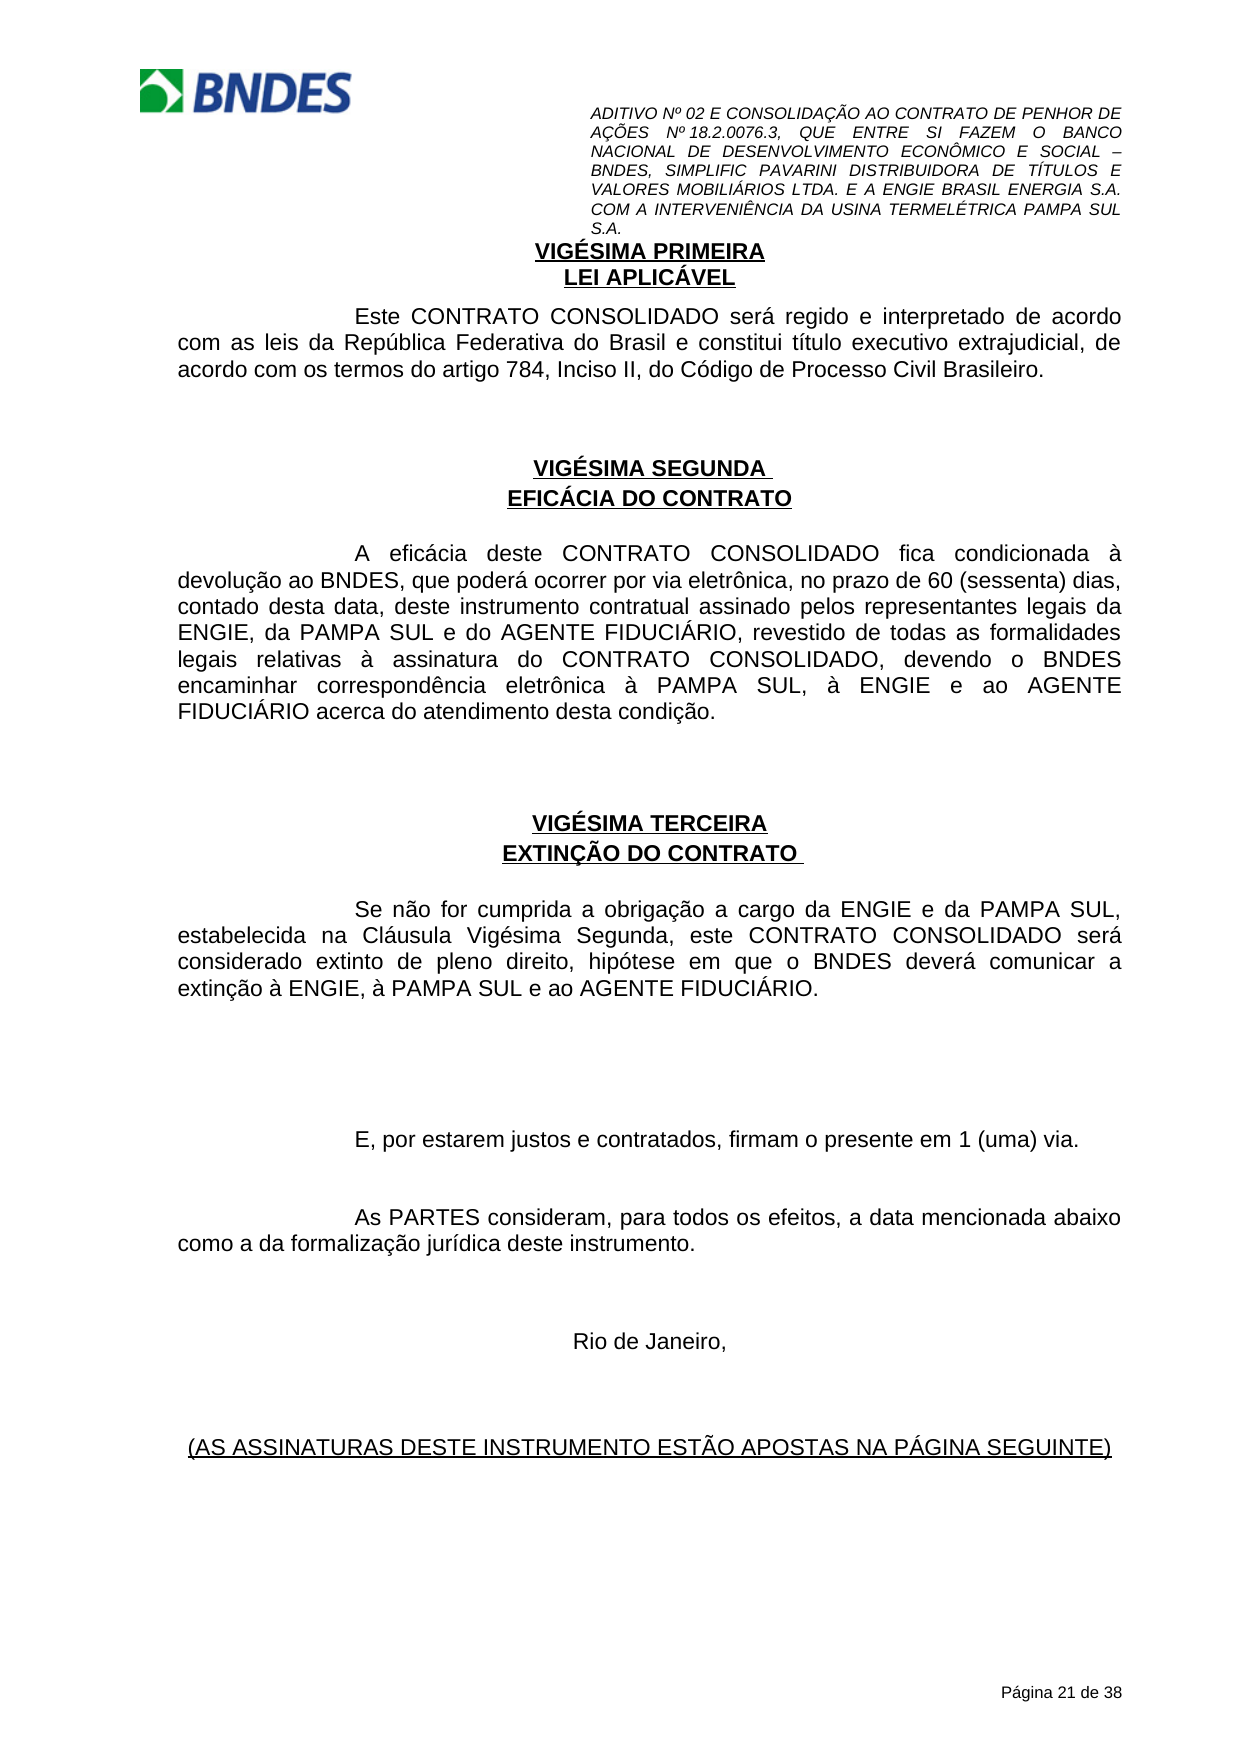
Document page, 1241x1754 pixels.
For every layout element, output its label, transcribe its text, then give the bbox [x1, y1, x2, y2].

text A eficácia deste CONTRATO CONSOLIDADO fica condicionada à devolução ao BNDES, que poderá ocorrer por via eletrônica, no prazo de 60 (sessenta) dias, contado desta data, deste instrumento contratual assinado pelos representantes legais da ENGIE, da PAMPA SUL e do AGENTE FIDUCIÁRIO, revestido de todas as formalidades legais relativas à assinatura do CONTRATO CONSOLIDADO, devendo o BNDES encaminhar correspondência eletrônica à PAMPA SUL, à ENGIE e ao AGENTE FIDUCIÁRIO acerca do atendimento desta condição. [177, 540, 1122, 725]
subtitle VIGÉSIMA TERCEIRA [177, 810, 1122, 836]
picture [140, 69, 353, 115]
text (AS ASSINATURAS DESTE INSTRUMENTO ESTÃO APOSTAS NA PÁGINA SEGUINTE) [177, 1433, 1122, 1460]
subtitle EFICÁCIA DO CONTRATO [177, 485, 1122, 511]
subtitle EXTINÇÃO DO CONTRATO [177, 840, 1122, 867]
text As PARTES consideram, para todos os efeitos, a data mencionada abaixo como a da formalização jurídica deste instrumento. [177, 1204, 1122, 1257]
text Se não for cumprida a obrigação a cargo da ENGIE e da PAMPA SUL, estabelecida na Cláusula Vigésima Segunda, este CONTRATO CONSOLIDADO será considerado extinto de pleno direito, hipótese em que o BNDES deverá comunicar a extinção à ENGIE, à PAMPA SUL e ao AGENTE FIDUCIÁRIO. [177, 896, 1122, 1001]
subtitle VIGÉSIMA SEGUNDA [177, 455, 1122, 481]
text E, por estarem justos e contratados, firmam o presente em 1 (uma) via. [177, 1126, 1122, 1152]
text Este CONTRATO CONSOLIDADO será regido e interpretado de acordo com as leis da República Federativa do Brasil e constitui título executivo extrajudicial, de acordo com os termos do artigo 784, Inciso II, do Código de Processo Civil Brasileiro. [177, 303, 1122, 382]
subtitle VIGÉSIMA PRIMEIRA LEI APLICÁVEL [177, 238, 1122, 290]
text Rio de Janeiro, [177, 1328, 1122, 1354]
